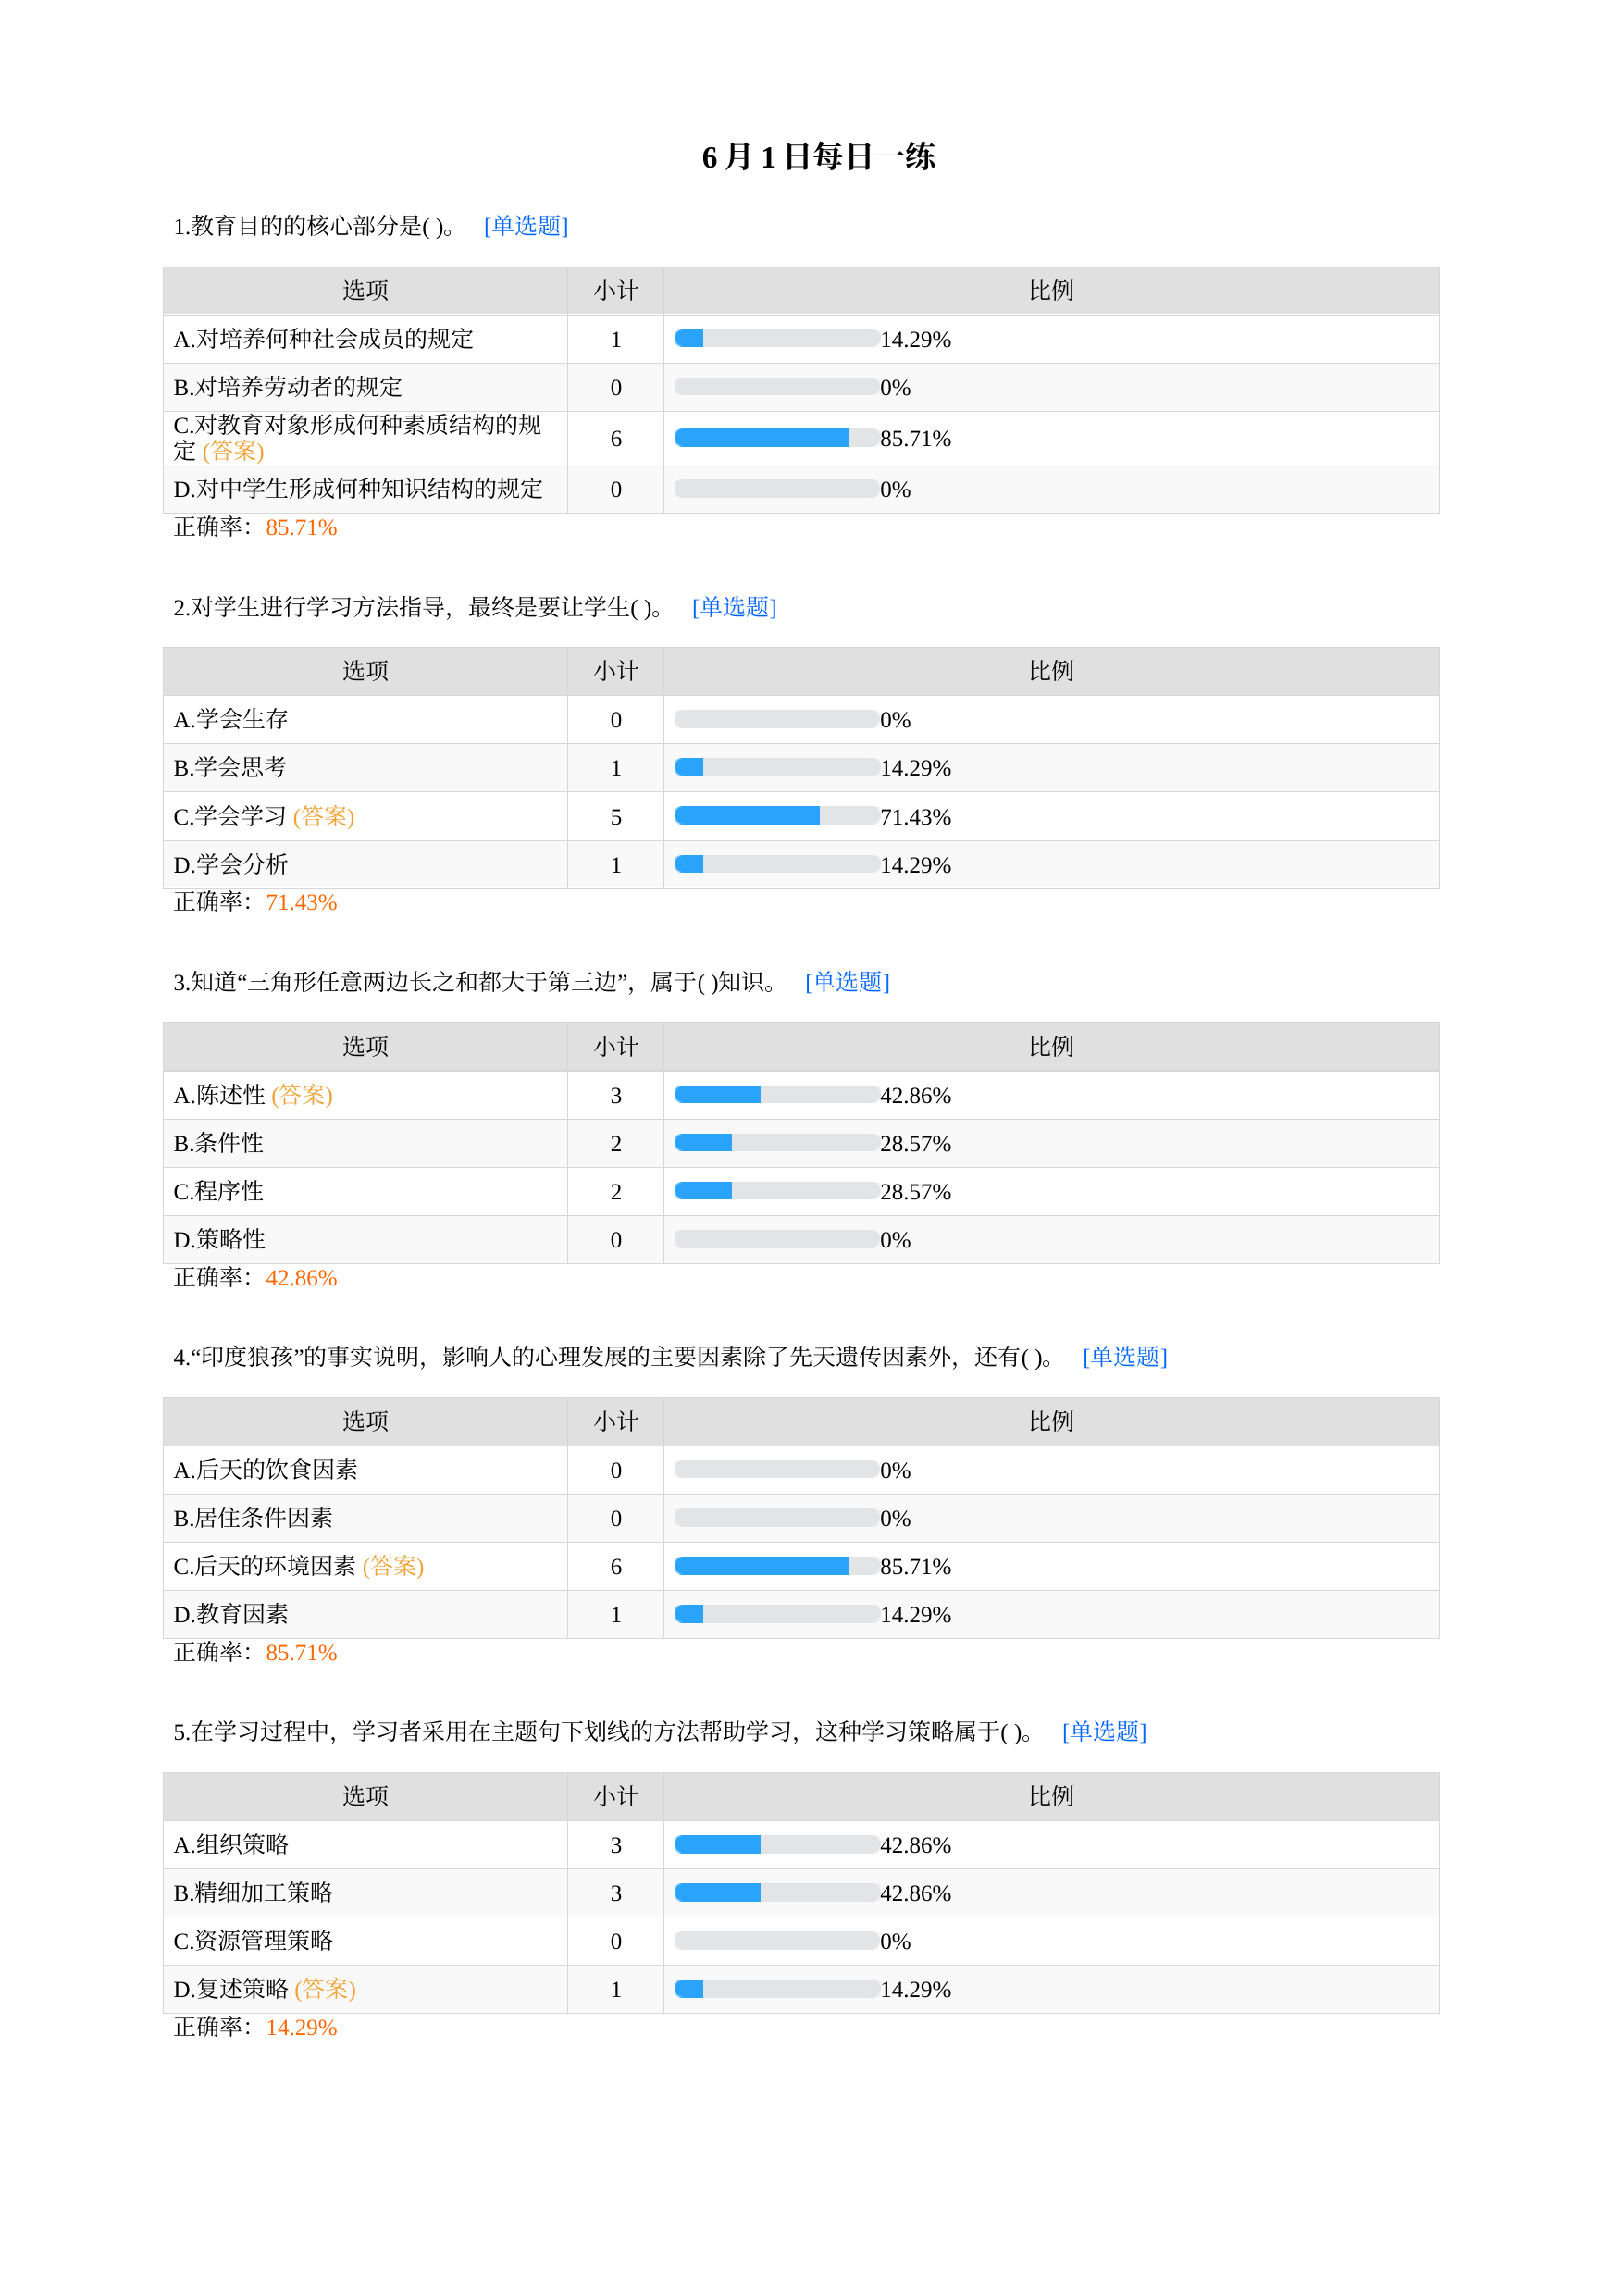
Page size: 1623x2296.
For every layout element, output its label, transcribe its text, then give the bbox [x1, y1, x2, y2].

table_header 比例 [664, 648, 1439, 695]
picture [675, 1182, 881, 1199]
table_header 小计 [568, 1023, 663, 1070]
text 正确率：71.43% [173, 889, 1449, 915]
table_header 小计 [568, 1398, 663, 1446]
table_cell 14.29% [664, 316, 1439, 363]
picture [675, 1883, 881, 1902]
picture [675, 1230, 880, 1248]
picture [675, 1134, 881, 1151]
table_cell 6 [568, 1543, 663, 1590]
table_cell D.对中学生形成何种知识结构的规定 [164, 465, 567, 513]
table_cell 0 [568, 1917, 663, 1965]
table_cell 71.43% [664, 792, 1439, 839]
picture [675, 1835, 881, 1854]
text 6月1日每日一练 [173, 139, 1449, 174]
text 正确率：85.71% [173, 514, 1449, 540]
table_cell C.资源管理策略 [164, 1917, 567, 1965]
table_cell 0 [568, 364, 663, 411]
text 4.“印度狼孩”的事实说明，影响人的心理发展的主要因素除了先天遗传因素外，还有( )。 [单选题] [173, 1344, 1449, 1371]
table_cell 0% [664, 1446, 1439, 1494]
table_header 选项 [164, 1023, 567, 1070]
table_cell 3 [568, 1821, 663, 1868]
table_header 小计 [568, 267, 663, 314]
table_cell 28.57% [664, 1168, 1439, 1215]
picture [675, 378, 880, 395]
table_cell 1 [568, 1591, 663, 1638]
table_cell D.复述策略 (答案) [164, 1966, 567, 2013]
table_cell 6 [568, 412, 663, 465]
table_cell 0% [664, 364, 1439, 411]
picture [675, 1086, 881, 1103]
text 3.知道“三角形任意两边长之和都大于第三边”，属于( )知识。 [单选题] [173, 969, 1449, 996]
table_cell A.后天的饮食因素 [164, 1446, 567, 1494]
picture [675, 1460, 880, 1478]
text 正确率：14.29% [173, 2014, 1449, 2041]
table_cell 14.29% [664, 841, 1439, 887]
table_cell A.组织策略 [164, 1821, 567, 1868]
table_cell D.学会分析 [164, 841, 567, 887]
table_header 比例 [664, 1023, 1439, 1070]
picture [675, 479, 880, 498]
text 正确率：85.71% [173, 1639, 1449, 1666]
picture [675, 710, 880, 728]
table_cell D.策略性 [164, 1216, 567, 1263]
table_header 选项 [164, 648, 567, 695]
table_header 选项 [164, 267, 567, 314]
table_cell 0 [568, 1216, 663, 1263]
table_cell C.对教育对象形成何种素质结构的规定 (答案) [164, 412, 567, 465]
picture [675, 428, 881, 447]
table_cell B.学会思考 [164, 744, 567, 791]
table_header 选项 [164, 1773, 567, 1820]
table_cell 3 [568, 1869, 663, 1917]
table_cell 14.29% [664, 1966, 1439, 2013]
table_cell B.对培养劳动者的规定 [164, 364, 567, 411]
table_cell 0% [664, 1917, 1439, 1965]
table_cell C.程序性 [164, 1168, 567, 1215]
table_cell 0 [568, 1495, 663, 1542]
picture [675, 329, 881, 347]
table_cell 1 [568, 1966, 663, 2013]
table_cell 0 [568, 1446, 663, 1494]
picture [675, 1980, 881, 1998]
table_header 比例 [664, 267, 1439, 314]
table_cell 2 [568, 1168, 663, 1215]
table_cell C.学会学习 (答案) [164, 792, 567, 839]
text 5.在学习过程中，学习者采用在主题句下划线的方法帮助学习，这种学习策略属于( )。 [单选题] [173, 1719, 1449, 1745]
table_cell 14.29% [664, 744, 1439, 791]
text 2.对学生进行学习方法指导，最终是要让学生( )。 [单选题] [173, 594, 1449, 620]
table_cell C.后天的环境因素 (答案) [164, 1543, 567, 1590]
picture [675, 1557, 881, 1575]
table_cell B.条件性 [164, 1120, 567, 1167]
table_cell 5 [568, 792, 663, 839]
picture [675, 806, 881, 825]
table_header 比例 [664, 1773, 1439, 1820]
table_cell 0 [568, 696, 663, 743]
table_cell 14.29% [664, 1591, 1439, 1638]
table_cell 1 [568, 744, 663, 791]
table_header 比例 [664, 1398, 1439, 1446]
table_cell B.精细加工策略 [164, 1869, 567, 1917]
table_header 小计 [568, 648, 663, 695]
table_cell D.教育因素 [164, 1591, 567, 1638]
table_cell 42.86% [664, 1821, 1439, 1868]
table_cell A.陈述性 (答案) [164, 1072, 567, 1118]
picture [675, 758, 881, 776]
table_cell A.对培养何种社会成员的规定 [164, 316, 567, 363]
text 正确率：42.86% [173, 1264, 1449, 1290]
table_cell 1 [568, 316, 663, 363]
picture [675, 1605, 881, 1623]
table_cell 42.86% [664, 1869, 1439, 1917]
table_cell 0 [568, 465, 663, 513]
table_cell 0% [664, 696, 1439, 743]
table_header 选项 [164, 1398, 567, 1446]
table_cell A.学会生存 [164, 696, 567, 743]
table_cell 2 [568, 1120, 663, 1167]
table_cell 1 [568, 841, 663, 887]
table_cell 28.57% [664, 1120, 1439, 1167]
picture [675, 1931, 880, 1950]
table_cell 3 [568, 1072, 663, 1118]
picture [675, 855, 881, 873]
table_cell 42.86% [664, 1072, 1439, 1118]
table_cell 0% [664, 1216, 1439, 1263]
table_cell 85.71% [664, 1543, 1439, 1590]
table_cell 85.71% [664, 412, 1439, 465]
table_cell 0% [664, 1495, 1439, 1542]
table_cell 0% [664, 465, 1439, 513]
table_header 小计 [568, 1773, 663, 1820]
picture [675, 1508, 880, 1527]
text 1.教育目的的核心部分是( )。 [单选题] [173, 213, 1449, 240]
table_cell B.居住条件因素 [164, 1495, 567, 1542]
